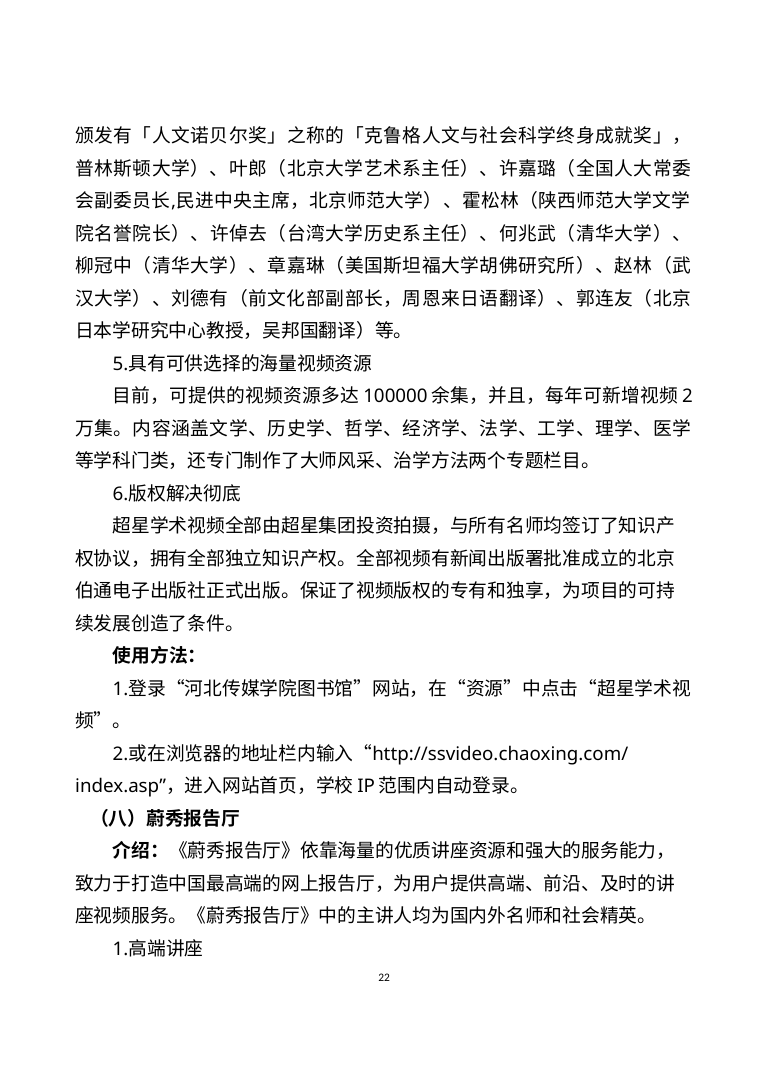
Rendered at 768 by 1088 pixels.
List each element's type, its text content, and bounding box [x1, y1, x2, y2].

text 1.登录“河北传媒学院图书馆”网站，在“资源”中点击“超星学术视频”。 [75, 671, 693, 736]
text 目前，可提供的视频资源多达100000余集，并且，每年可新增视频2万集。内容涵盖文学、历史学、哲学、经济学、法学、工学、理学、医学等学科门类，还专门制作了大师风采、治学方法两个专题栏目。 [75, 378, 693, 476]
text 使用方法： [75, 638, 693, 671]
text 超星学术视频全部由超星集团投资拍摄，与所有名师均签订了知识产权协议，拥有全部独立知识产权。全部视频有新闻出版署批准成立的北京伯通电子出版社正式出版。保证了视频版权的专有和独享，为项目的可持续发展创造了条件。 [75, 508, 693, 638]
text （八）蔚秀报告厅 [75, 801, 693, 833]
text 1.高端讲座 [75, 931, 693, 963]
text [75, 118, 693, 346]
text 介绍：《蔚秀报告厅》依靠海量的优质讲座资源和强大的服务能力，致力于打造中国最高端的网上报告厅，为用户提供高端、前沿、及时的讲座视频服务。《蔚秀报告厅》中的主讲人均为国内外名师和社会精英。 [75, 833, 693, 931]
text 5.具有可供选择的海量视频资源 [75, 346, 693, 378]
text 2.或在浏览器的地址栏内输入“http://ssvideo.chaoxing.com/index.asp”，进入网站首页，学校IP范围内自动登录。 [75, 736, 693, 801]
text 6.版权解决彻底 [75, 476, 693, 508]
